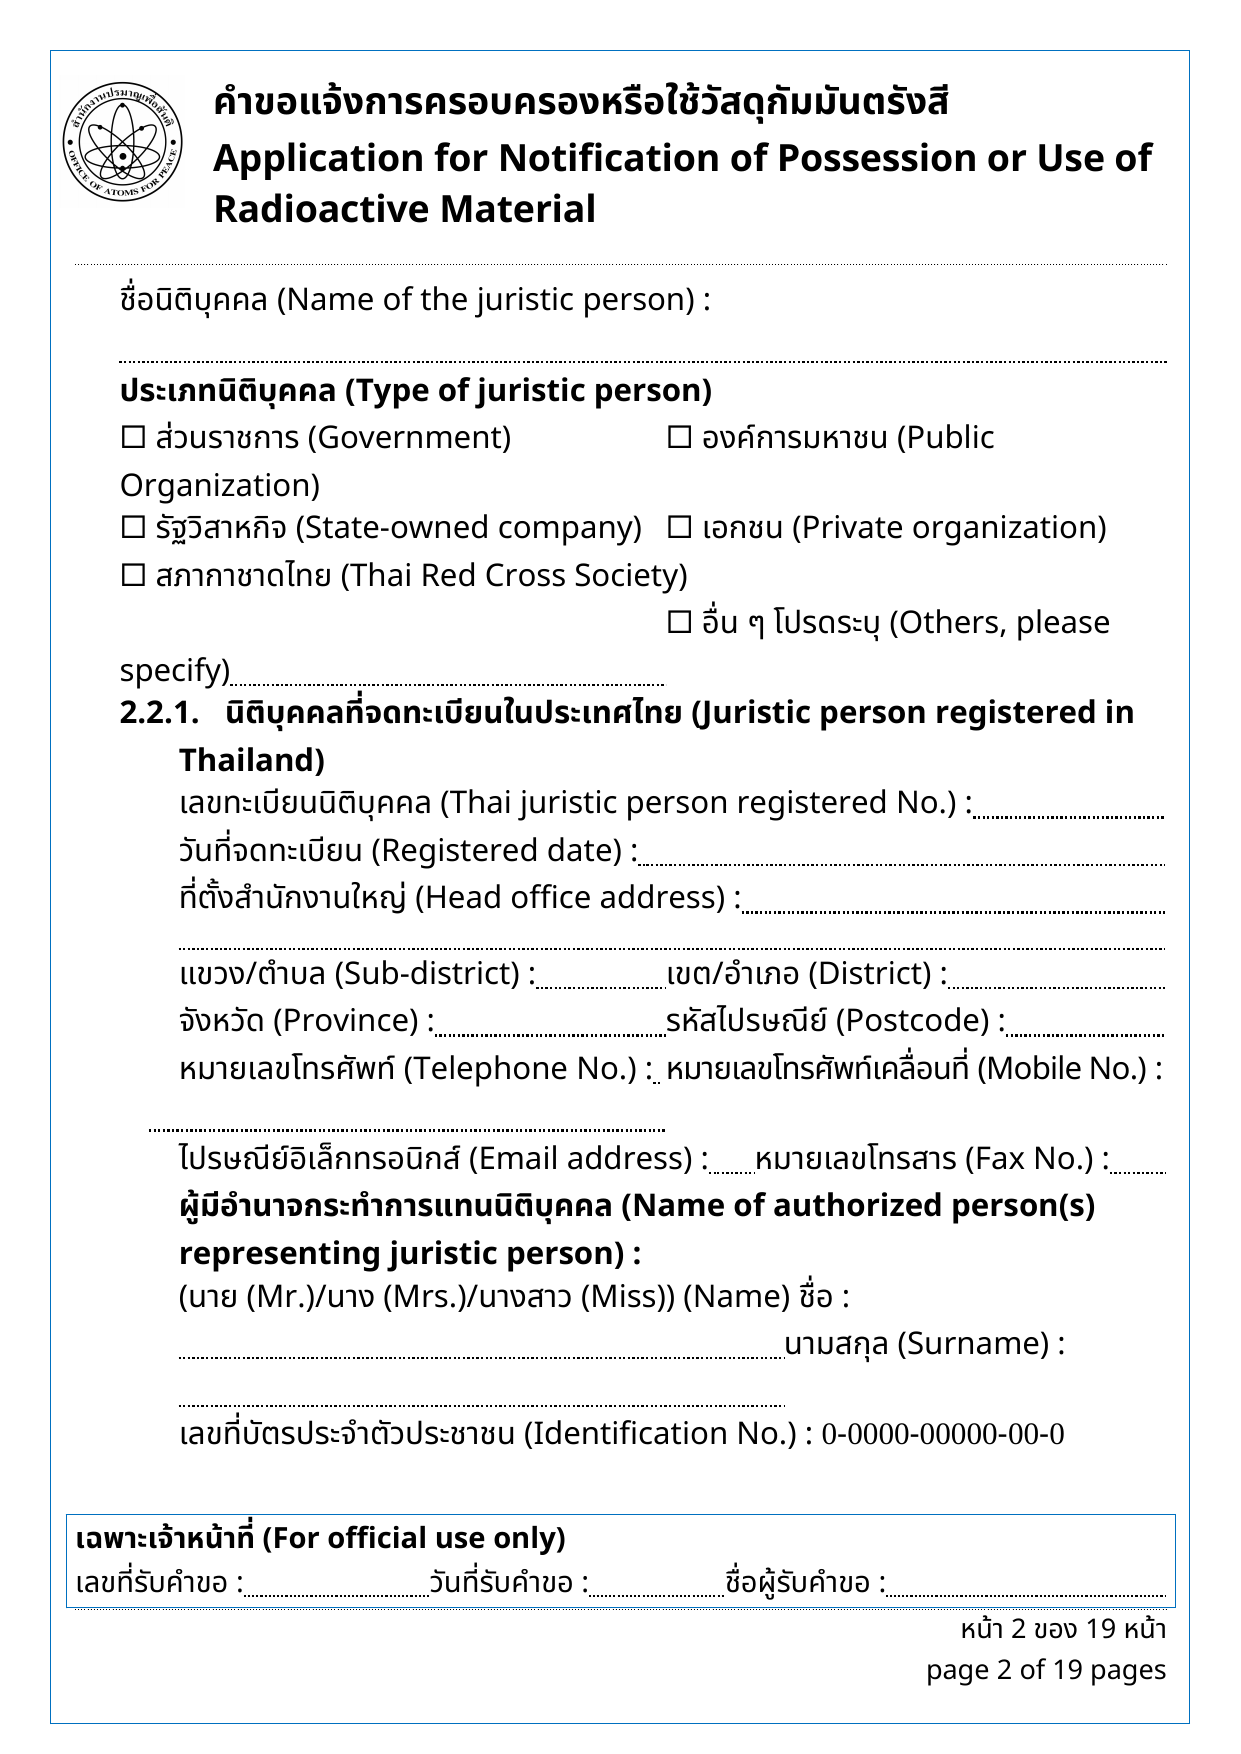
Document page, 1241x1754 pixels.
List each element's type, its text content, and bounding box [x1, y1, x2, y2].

text ที่ตั้งสำนักงานใหญ่ (Head office address) : [149, 875, 1167, 923]
text หมายเลขโทรศัพท์ (Telephone No.) : หมายเลขโทรศัพท์เคลื่อนที่ (Mobile No.) : [149, 1046, 1168, 1136]
text สภากาชาดไทย (Thai Red Cross Society) อื่น ๆ โปรดระบุ (Others, please specify) [119, 553, 1167, 690]
list นิติบุคคลที่จดทะเบียนในประเทศไทย (Juristic person registered in Thailand) [119, 690, 1167, 780]
text แขวง/ตำบล (Sub-district) : เขต/อำเภอ (District) : [149, 951, 1167, 998]
text เลขทะเบียนนิติบุคคล (Thai juristic person registered No.) : [149, 780, 1167, 828]
picture [59, 75, 185, 208]
text ส่วนราชการ (Government) องค์การมหาชน (Public Organization) [119, 415, 1167, 505]
text ประเภทนิติบุคคล (Type of juristic person) [119, 367, 1167, 415]
text เลขที่บัตรประจำตัวประชาชน (Identification No.) : ---- [178, 1411, 1167, 1459]
text จังหวัด (Province) : รหัสไปรษณีย์ (Postcode) : [149, 998, 1167, 1046]
text (นาย (Mr.)/นาง (Mrs.)/นางสาว (Miss)) (Name) ชื่อ : นามสกุล (Surname) : [178, 1273, 1167, 1411]
text รัฐวิสาหกิจ (State-owned company) เอกชน (Private organization) [119, 505, 1167, 553]
text ชื่อนิติบุคคล (Name of the juristic person) : [119, 277, 1167, 367]
text ผู้มีอำนาจกระทำการแทนนิติบุคคล (Name of authorized person(s) representing juristic person) : [178, 1183, 1167, 1273]
text ไปรษณีย์อิเล็กทรอนิกส์ (Email address) : หมายเลขโทรสาร (Fax No.) : [149, 1136, 1167, 1183]
text วันที่จดทะเบียน (Registered date) : [149, 828, 1167, 875]
